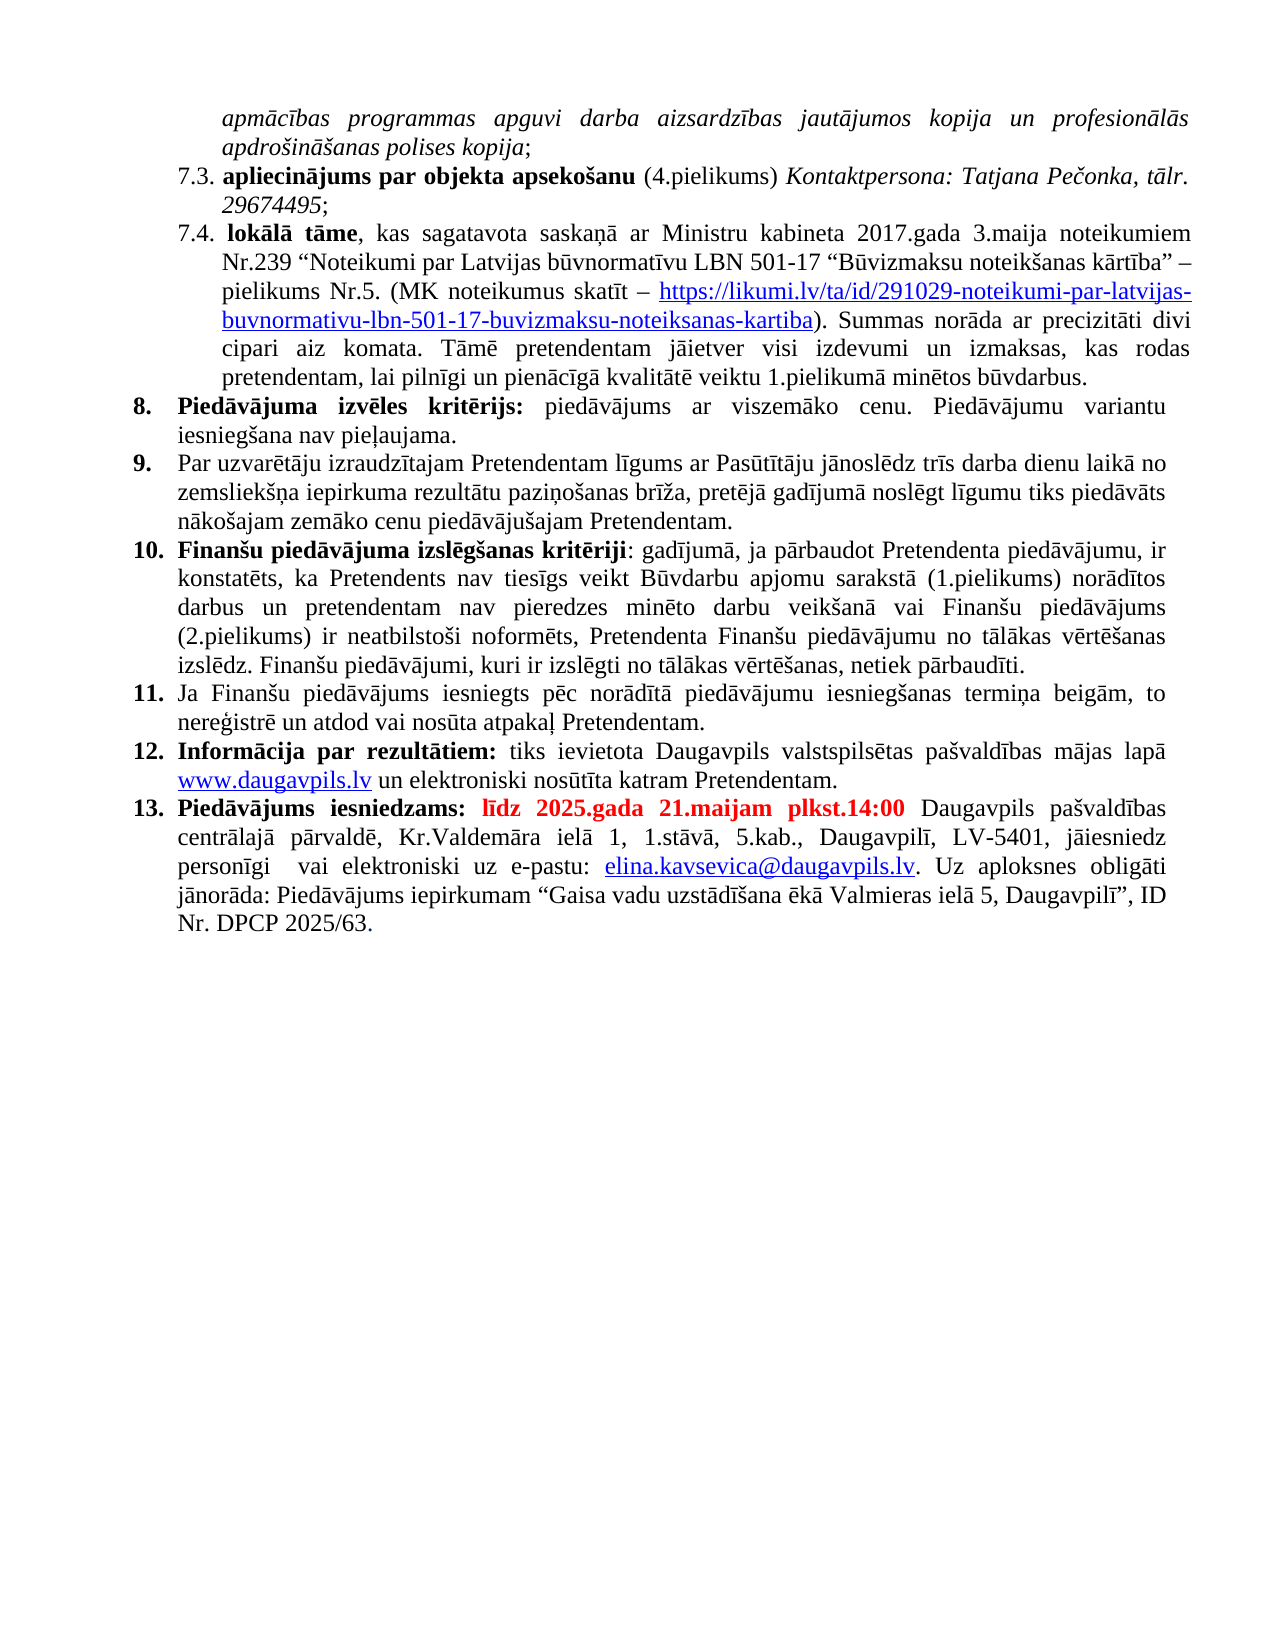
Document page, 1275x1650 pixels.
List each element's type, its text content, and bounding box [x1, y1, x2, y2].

text 7.4. lokālā tāme, kas sagatavota saskaņā ar Ministru kabineta 2017.gada 3.maija noteikumiem Nr.239 “Noteikumi par Latvijas būvnormatīvu LBN 501-17 “Būvizmaksu noteikšanas kārtība” – pielikums Nr.5. (MK noteikumus skatīt – https://likumi.lv/ta/id/291029-noteikumi-par-latvijas-buvnormativu-lbn-501-17-buvizmaksu-noteiksanas-kartiba). Summas norāda ar precizitāti divi cipari aiz komata. Tāmē pretendentam jāietver visi izdevumi un izmaksas, kas rodas pretendentam, lai pilnīgi un pienācīgā kvalitātē veiktu 1.pielikumā minētos būvdarbus. [177, 218, 1192, 391]
list Ja Finanšu piedāvājums iesniegts pēc norādītā piedāvājumu iesniegšanas termiņa beigām, to nereģistrē un atdod vai nosūta atpakaļ Pretendentam. [133, 678, 1167, 736]
list Piedāvājuma izvēles kritērijs: piedāvājums ar viszemāko cenu. Piedāvājumu variantu iesniegšana nav pieļaujama. [133, 391, 1167, 448]
list Informācija par rezultātiem: tiks ievietota Daugavpils valstspilsētas pašvaldības mājas lapā www.daugavpils.lv un elektroniski nosūtīta katram Pretendentam. [133, 736, 1167, 793]
list Piedāvājums iesniedzams: līdz 2025.gada 21.maijam plkst.14:00 Daugavpils pašvaldības centrālajā pārvaldē, Kr.Valdemāra ielā 1, 1.stāvā, 5.kab., Daugavpilī, LV-5401, jāiesniedz personīgi vai elektroniski uz e-pastu: elina.kavsevica@daugavpils.lv. Uz aploksnes obligāti jānorāda: Piedāvājums iepirkumam “Gaisa vadu uzstādīšana ēkā Valmieras ielā 5, Daugavpilī”, ID Nr. DPCP 2025/63. [133, 793, 1167, 937]
list Finanšu piedāvājuma izslēgšanas kritēriji: gadījumā, ja pārbaudot Pretendenta piedāvājumu, ir konstatēts, ka Pretendents nav tiesīgs veikt Būvdarbu apjomu sarakstā (1.pielikums) norādītos darbus un pretendentam nav pieredzes minēto darbu veikšanā vai Finanšu piedāvājums (2.pielikums) ir neatbilstoši noformēts, Pretendenta Finanšu piedāvājumu no tālākas vērtēšanas izslēdz. Finanšu piedāvājumi, kuri ir izslēgti no tālākas vērtēšanas, netiek pārbaudīti. [133, 535, 1167, 678]
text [177, 103, 1192, 161]
text 7.3. apliecinājums par objekta apsekošanu (4.pielikums) Kontaktpersona: Tatjana Pečonka, tālr. 29674495; [177, 161, 1192, 218]
list Par uzvarētāju izraudzītajam Pretendentam līgums ar Pasūtītāju jānoslēdz trīs darba dienu laikā no zemsliekšņa iepirkuma rezultātu paziņošanas brīža, pretējā gadījumā noslēgt līgumu tiks piedāvāts nākošajam zemāko cenu piedāvājušajam Pretendentam. [133, 448, 1167, 535]
